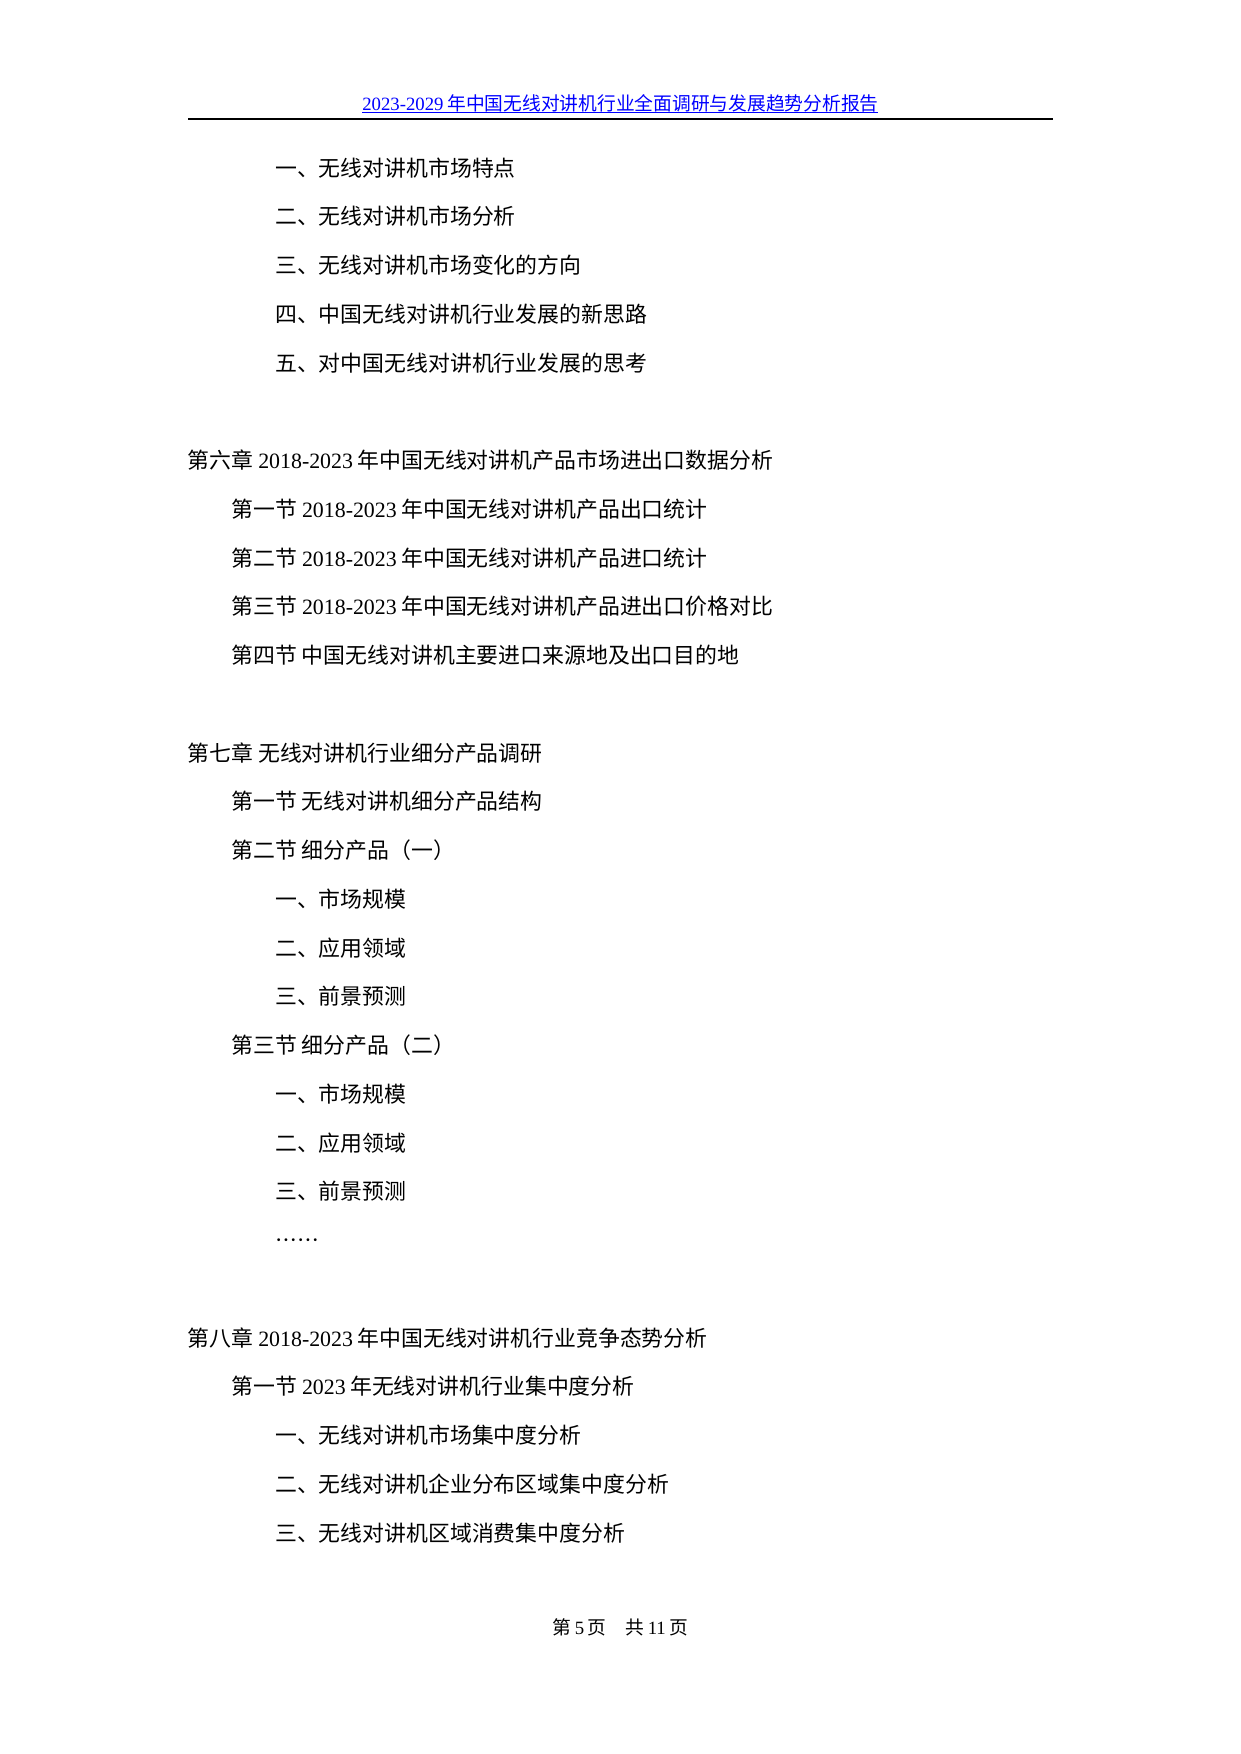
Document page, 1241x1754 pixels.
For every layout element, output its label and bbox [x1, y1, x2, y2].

text [187, 150, 1053, 1548]
